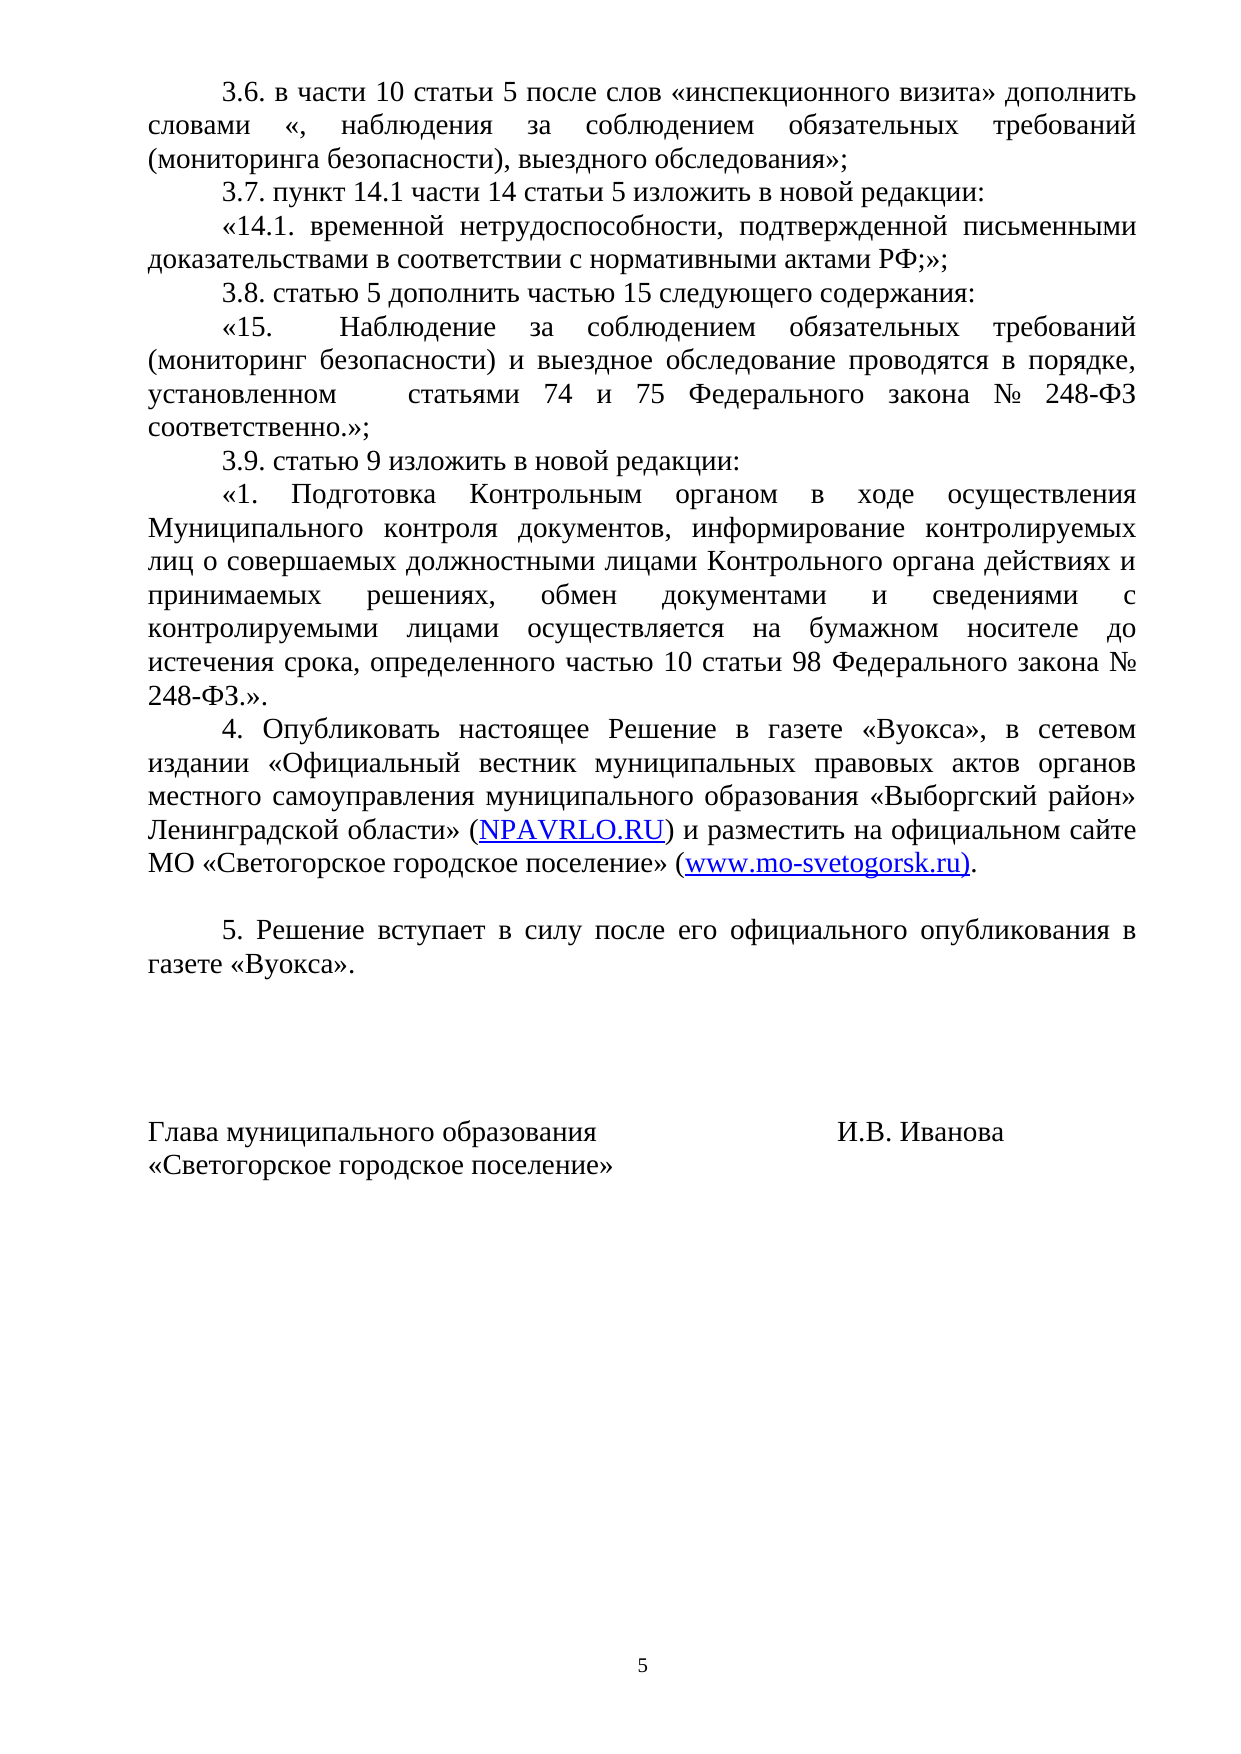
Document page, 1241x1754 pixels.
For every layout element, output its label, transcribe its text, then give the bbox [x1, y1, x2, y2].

text 3.6. в части 10 статьи 5 после слов «инспекционного визита» дополнить словами «, наблюдения за соблюдением обязательных требований (мониторинга безопасности), выездного обследования»; [148, 74, 1137, 174]
text «15. Наблюдение за соблюдением обязательных требований (мониторинг безопасности) и выездное обследование проводятся в порядке, установленном статьями 74 и 75 Федерального закона № 248-ФЗ соответственно.»; [148, 309, 1137, 443]
text «Светогорское городское поселение» [148, 1147, 1137, 1181]
text «1. Подготовка Контрольным органом в ходе осуществления Муниципального контроля документов, информирование контролируемых лиц о совершаемых должностными лицами Контрольного органа действиях и принимаемых решениях, обмен документами и сведениями с контролируемыми лицами осуществляется на бумажном носителе до истечения срока, определенного частью 10 статьи 98 Федерального закона № 248-ФЗ.». [148, 476, 1137, 711]
text Глава муниципального образования И.В. Иванова [148, 1114, 1137, 1147]
text «14.1. временной нетрудоспособности, подтвержденной письменными доказательствами в соответствии с нормативными актами РФ;»; [148, 208, 1137, 275]
text 3.8. статью 5 дополнить частью 15 следующего содержания: [148, 275, 1137, 309]
text 3.7. пункт 14.1 части 14 статьи 5 изложить в новой редакции: [148, 174, 1137, 208]
text 5. Решение вступает в силу после его официального опубликования в газете «Вуокса». [148, 912, 1137, 979]
list 4. Опубликовать настоящее Решение в газете «Вуокса», в сетевом издании «Официальный вестник муниципальных правовых актов органов местного самоуправления муниципального образования «Выборгский район» Ленинградской области» (NPAVRLO.RU) и разместить на официальном сайте МО «Светогорское городское поселение» (www.mo-svetogorsk.ru). [148, 711, 1137, 879]
text 3.9. статью 9 изложить в новой редакции: [148, 443, 1137, 476]
